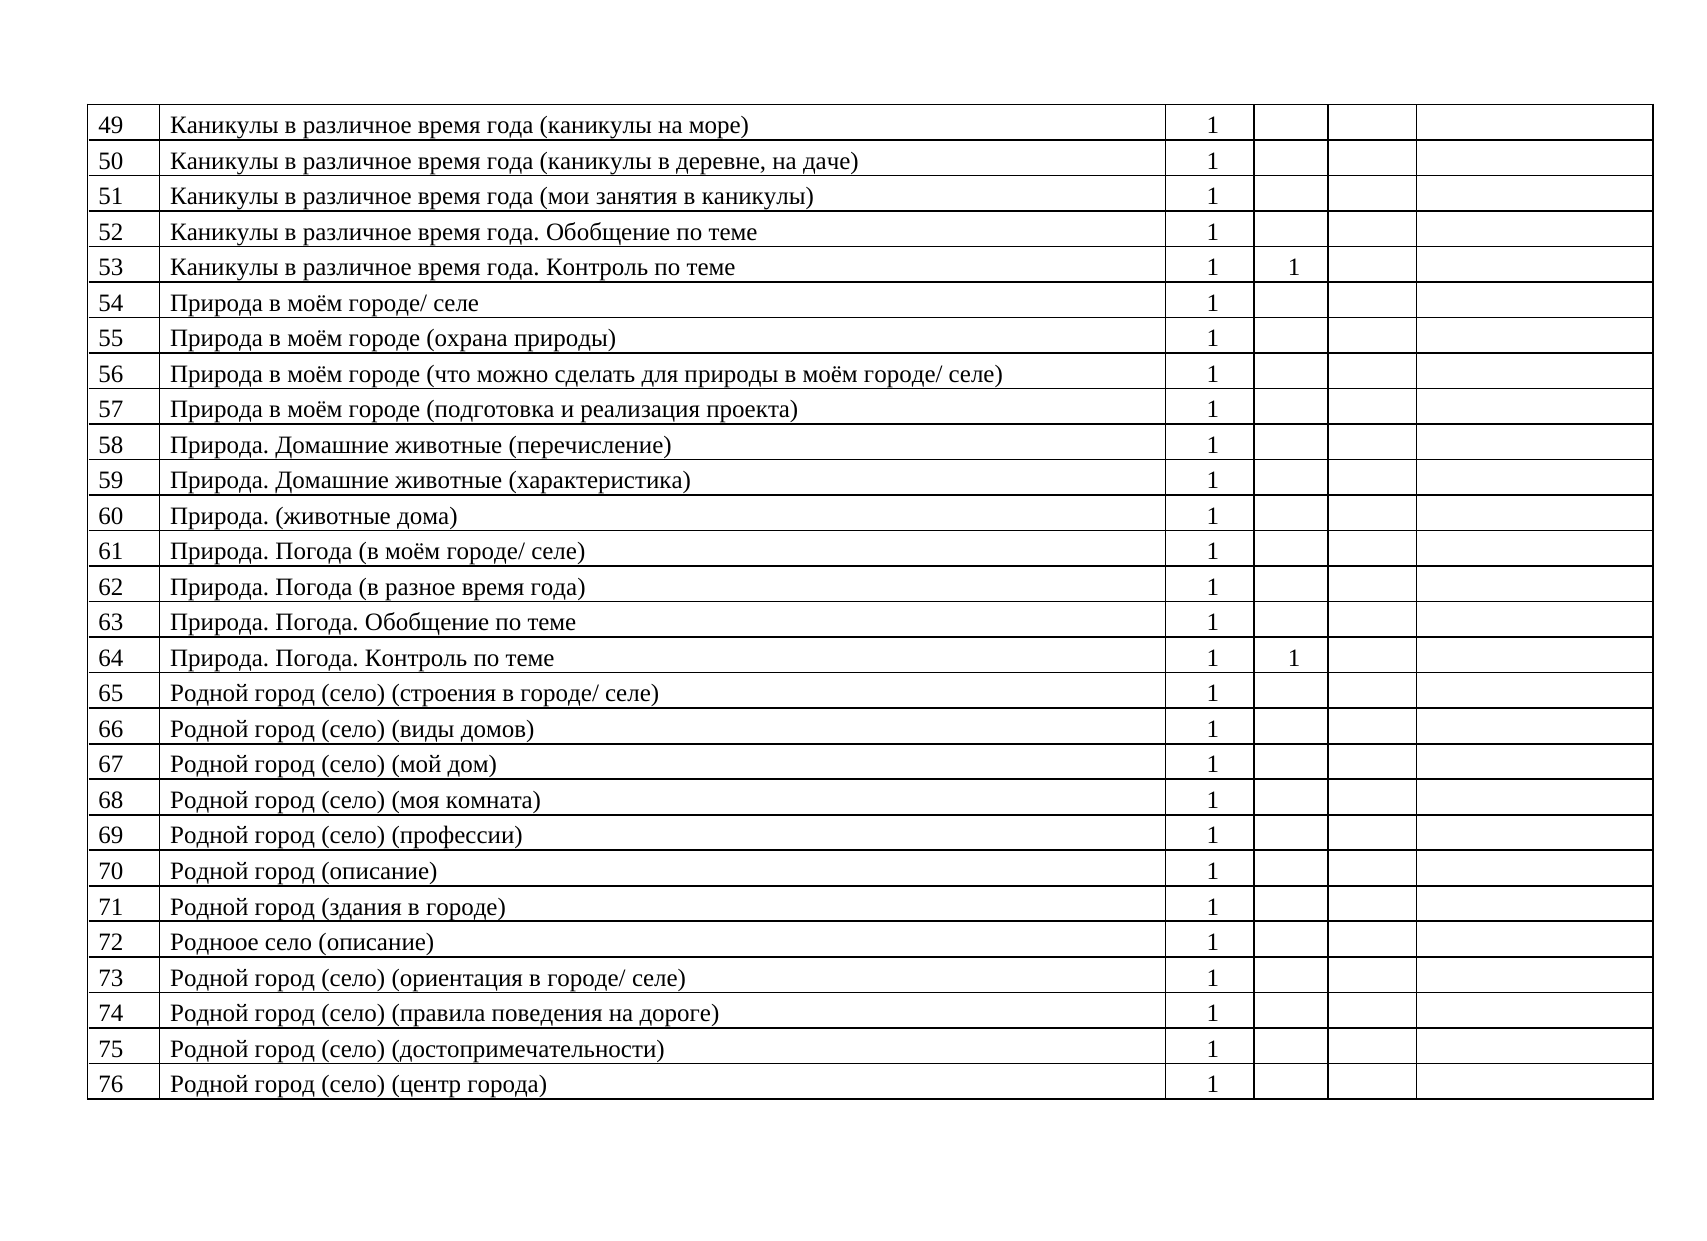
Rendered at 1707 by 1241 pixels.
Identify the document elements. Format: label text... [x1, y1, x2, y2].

table_cell [1417, 567, 1652, 601]
table_cell 56 [88, 353, 159, 388]
table_cell 76 [88, 1064, 159, 1098]
table_cell 1 [1166, 1029, 1253, 1062]
table_cell [1329, 709, 1416, 743]
table_cell [1417, 673, 1652, 707]
table_cell 68 [88, 779, 159, 814]
table_cell Природа в моём городе (подготовка и реализация проекта) [160, 389, 1165, 423]
table_cell [1329, 993, 1416, 1027]
table_cell [1329, 567, 1416, 601]
table_cell [1255, 602, 1327, 636]
table_cell [1329, 460, 1416, 494]
table_cell [1417, 531, 1652, 565]
table_cell [1417, 105, 1652, 139]
table_cell [1417, 176, 1652, 210]
table_cell 54 [88, 282, 159, 317]
table_cell [1329, 496, 1416, 530]
table_cell [1255, 1064, 1327, 1098]
table_cell [1255, 816, 1327, 849]
table_cell [1329, 958, 1416, 991]
table_cell [1329, 673, 1416, 707]
table_cell 1 [1166, 354, 1253, 388]
table_cell [1255, 389, 1327, 423]
table_cell Родной город (село) (моя комната) [160, 780, 1165, 814]
table_cell [1255, 496, 1327, 530]
table_cell [1255, 567, 1327, 601]
table_cell 1 [1166, 496, 1253, 530]
table_cell [1417, 247, 1652, 281]
table_cell [1329, 1064, 1416, 1098]
table_cell [1255, 922, 1327, 956]
table_cell [1329, 531, 1416, 565]
table_cell [1417, 922, 1652, 956]
table_cell [1329, 425, 1416, 459]
table_cell 1 [1166, 1064, 1253, 1098]
table_cell [1255, 425, 1327, 459]
table_cell 1 [1166, 318, 1253, 352]
table_cell Природа в моём городе (что можно сделать для природы в моём городе/ селе) [160, 354, 1165, 388]
table_cell [1417, 1029, 1652, 1062]
table_cell 62 [88, 566, 159, 601]
table_cell [1417, 354, 1652, 388]
table_cell Родной город (село) (профессии) [160, 816, 1165, 849]
table_cell Родной город (село) (достопримечательности) [160, 1029, 1165, 1062]
table_cell Природа. Домашние животные (характеристика) [160, 460, 1165, 494]
table_cell 1 [1166, 141, 1253, 174]
table_cell [1255, 176, 1327, 210]
table_cell [1417, 638, 1652, 672]
table_cell [1417, 318, 1652, 352]
table_cell [1255, 851, 1327, 885]
table_cell Природа. Погода (в разное время года) [160, 567, 1165, 601]
table_cell [1329, 638, 1416, 672]
table_cell [1329, 851, 1416, 885]
table_cell Родной город (здания в городе) [160, 887, 1165, 920]
table_cell [1329, 283, 1416, 317]
table_cell Родной город (описание) [160, 851, 1165, 885]
table_cell [1417, 1064, 1652, 1098]
table_cell 1 [1166, 247, 1253, 281]
table_cell Природа в моём городе/ селе [160, 283, 1165, 317]
table_cell [1255, 993, 1327, 1027]
table_cell [1417, 425, 1652, 459]
table_cell 73 [88, 957, 159, 991]
table_cell 1 [1166, 673, 1253, 707]
table_cell Каникулы в различное время года (мои занятия в каникулы) [160, 176, 1165, 210]
table_cell Родной город (село) (виды домов) [160, 709, 1165, 743]
table_cell 57 [88, 389, 159, 423]
table_cell Каникулы в различное время года. Контроль по теме [160, 247, 1165, 281]
table_cell Природа. (животные дома) [160, 496, 1165, 530]
table_cell 1 [1255, 638, 1327, 672]
table_cell [1329, 389, 1416, 423]
table_cell Родной город (село) (ориентация в городе/ селе) [160, 958, 1165, 991]
table_cell Природа. Погода (в моём городе/ селе) [160, 531, 1165, 565]
table_cell [1329, 105, 1416, 139]
table_cell 1 [1166, 780, 1253, 814]
table_cell Родной город (село) (строения в городе/ селе) [160, 673, 1165, 707]
table_cell 1 [1166, 851, 1253, 885]
table_cell 1 [1166, 922, 1253, 956]
table_cell [1417, 460, 1652, 494]
table_cell 52 [88, 211, 159, 246]
table_cell [1417, 141, 1652, 174]
table_cell [1417, 602, 1652, 636]
table_cell 61 [88, 531, 159, 565]
table_cell [1329, 141, 1416, 174]
table_cell 72 [88, 921, 159, 956]
table_cell 1 [1166, 283, 1253, 317]
table_cell 65 [88, 673, 159, 707]
table_cell [1329, 816, 1416, 849]
table_cell 1 [1166, 212, 1253, 246]
table_cell 50 [88, 140, 159, 174]
table_cell Родной город (село) (мой дом) [160, 745, 1165, 778]
table_cell 1 [1166, 531, 1253, 565]
table_cell [1255, 460, 1327, 494]
table_cell 1 [1166, 460, 1253, 494]
table_cell 55 [88, 318, 159, 352]
table_cell 1 [1166, 105, 1253, 139]
table_cell [1255, 105, 1327, 139]
table_cell [1255, 354, 1327, 388]
table_cell [1255, 141, 1327, 174]
table_cell [1255, 709, 1327, 743]
table_cell Родной город (село) (правила поведения на дороге) [160, 993, 1165, 1027]
table_cell 49 [88, 105, 159, 139]
table_cell [1329, 176, 1416, 210]
table_cell [1255, 745, 1327, 778]
table_cell 1 [1166, 816, 1253, 849]
table_cell [1417, 389, 1652, 423]
table_cell 1 [1166, 176, 1253, 210]
table_cell Природа в моём городе (охрана природы) [160, 318, 1165, 352]
table_cell 70 [88, 850, 159, 885]
table_cell 69 [88, 815, 159, 849]
table_cell 53 [88, 247, 159, 281]
table_cell [1255, 283, 1327, 317]
table_cell [1417, 816, 1652, 849]
table_cell [1417, 745, 1652, 778]
table_cell [1255, 958, 1327, 991]
table_cell [1329, 780, 1416, 814]
table_cell [1417, 993, 1652, 1027]
table_cell 60 [88, 495, 159, 530]
table_cell 51 [88, 176, 159, 210]
table_cell Родной город (село) (центр города) [160, 1064, 1165, 1098]
table_cell 67 [88, 744, 159, 778]
table_cell [1329, 745, 1416, 778]
table_cell 71 [88, 886, 159, 920]
table_cell 64 [88, 637, 159, 672]
table_cell [1329, 1029, 1416, 1062]
table_cell [1329, 212, 1416, 246]
table_cell 1 [1166, 389, 1253, 423]
table_cell [1329, 887, 1416, 920]
table_cell 59 [88, 460, 159, 494]
table_cell 1 [1166, 709, 1253, 743]
table_cell [1417, 780, 1652, 814]
table_cell [1255, 531, 1327, 565]
table_cell [1329, 922, 1416, 956]
table_cell [1417, 283, 1652, 317]
table_cell 1 [1166, 602, 1253, 636]
table_cell [1255, 212, 1327, 246]
table_cell Природа. Погода. Обобщение по теме [160, 602, 1165, 636]
table_cell Природа. Погода. Контроль по теме [160, 638, 1165, 672]
table_cell [1329, 247, 1416, 281]
table_cell [1417, 887, 1652, 920]
table_cell Каникулы в различное время года (каникулы на море) [160, 105, 1165, 139]
table_cell [1255, 887, 1327, 920]
table_cell 1 [1166, 958, 1253, 991]
table_cell Родноое село (описание) [160, 922, 1165, 956]
table_cell 1 [1166, 887, 1253, 920]
table_cell [1255, 318, 1327, 352]
table_cell [1255, 1029, 1327, 1062]
table_cell Природа. Домашние животные (перечисление) [160, 425, 1165, 459]
table_cell 1 [1166, 745, 1253, 778]
table_cell 63 [88, 602, 159, 636]
table_cell 1 [1255, 247, 1327, 281]
table_cell 66 [88, 708, 159, 743]
table_cell 1 [1166, 993, 1253, 1027]
table_cell [1329, 602, 1416, 636]
table_cell [1417, 709, 1652, 743]
table_cell 58 [88, 424, 159, 459]
table_cell 75 [88, 1028, 159, 1062]
table_cell [1417, 496, 1652, 530]
table_cell [1417, 212, 1652, 246]
table_cell [1329, 354, 1416, 388]
table_cell [1417, 851, 1652, 885]
table_cell 1 [1166, 638, 1253, 672]
table_cell Каникулы в различное время года. Обобщение по теме [160, 212, 1165, 246]
table_cell [1255, 673, 1327, 707]
table_cell [1255, 780, 1327, 814]
table_cell 74 [88, 993, 159, 1027]
table_cell 1 [1166, 567, 1253, 601]
table_cell [1417, 958, 1652, 991]
table_cell [1329, 318, 1416, 352]
table_cell Каникулы в различное время года (каникулы в деревне, на даче) [160, 141, 1165, 174]
table_cell 1 [1166, 425, 1253, 459]
